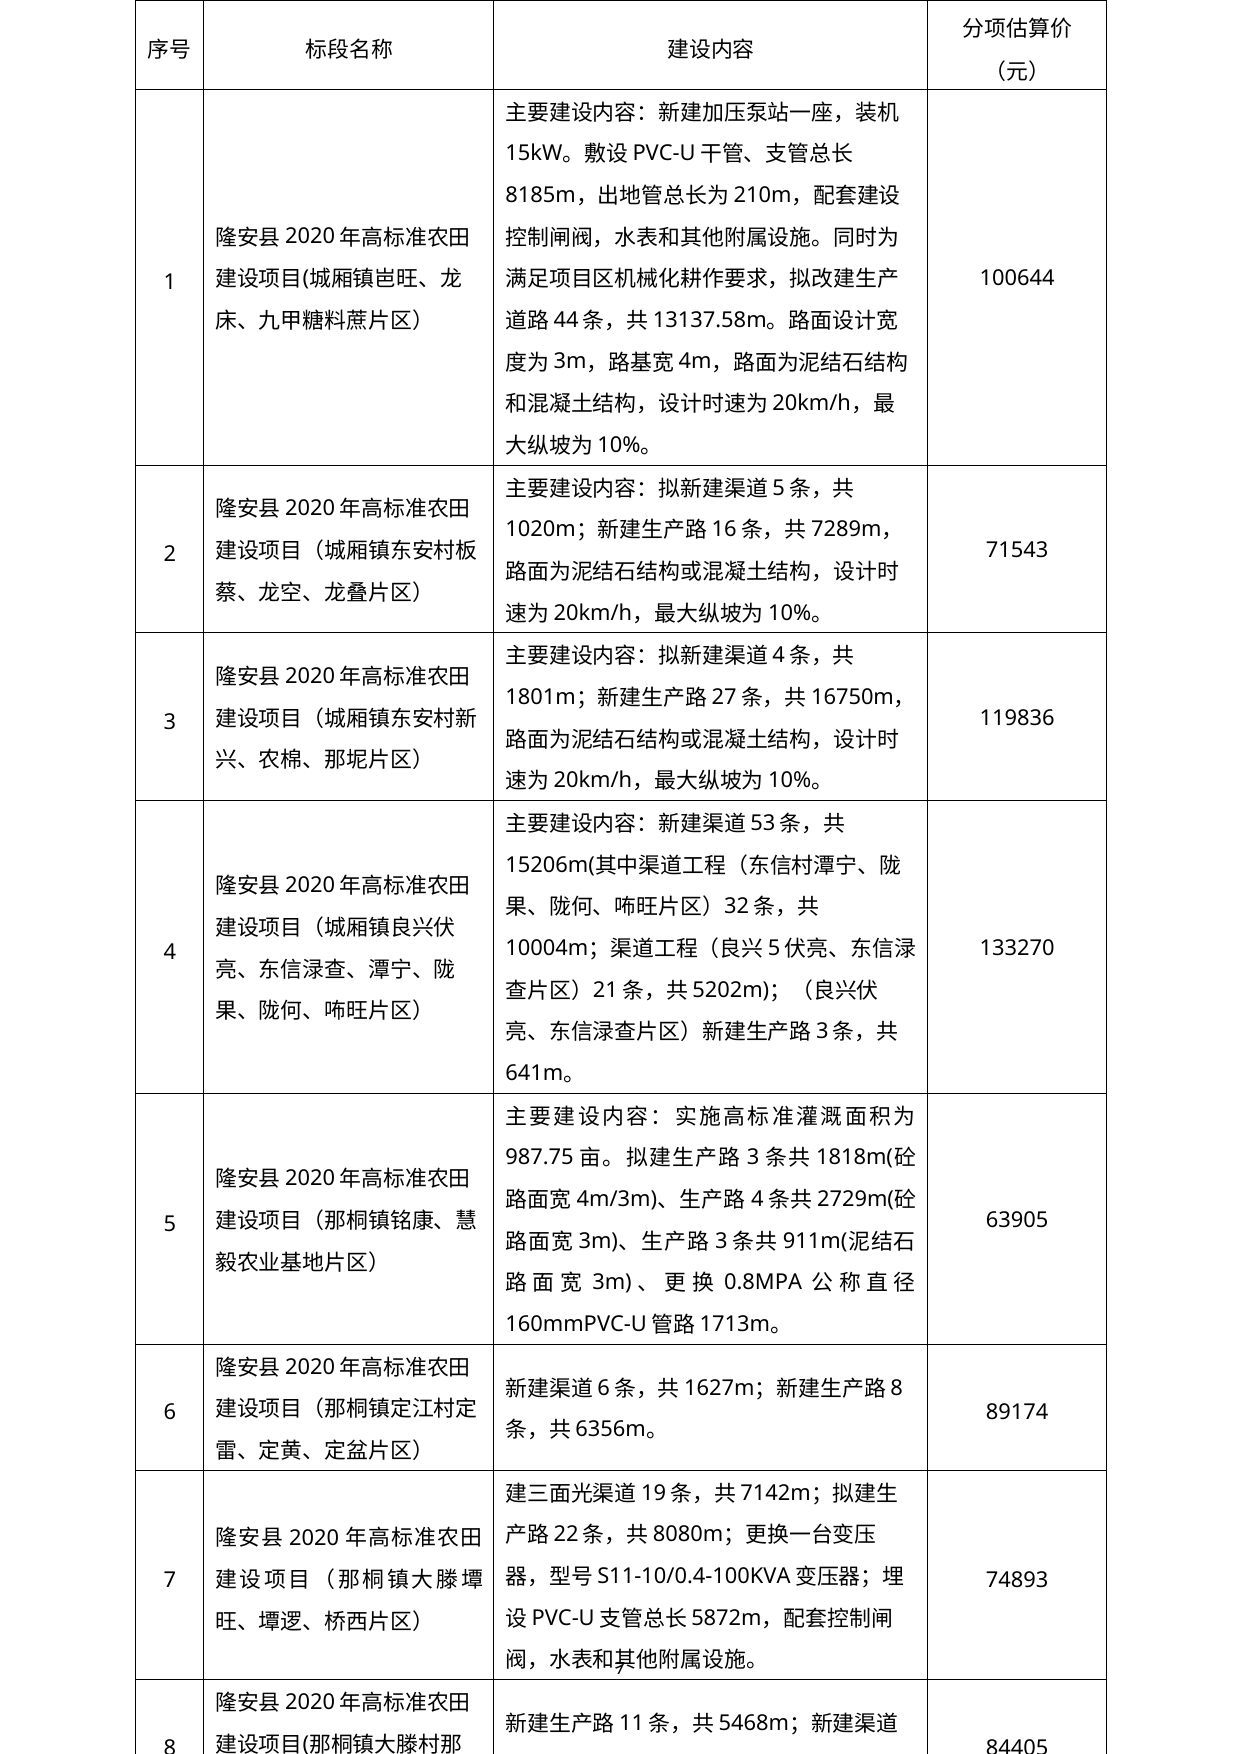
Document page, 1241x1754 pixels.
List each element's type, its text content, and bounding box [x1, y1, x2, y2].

table_header 分项估算价（元） [928, 1, 1106, 88]
table_cell 71543 [928, 466, 1106, 632]
table_cell 新建生产路11条，共5468m；新建渠道38条。 [494, 1680, 927, 1754]
table_cell 63905 [928, 1094, 1106, 1344]
table_cell 隆安县2020年高标准农田建设项目（那桐镇铭康、慧毅农业基地片区） [204, 1094, 493, 1344]
table_cell 3 [136, 633, 203, 800]
table_cell 100644 [928, 90, 1106, 464]
table_cell 隆安县2020年高标准农田建设项目(城厢镇岜旺、龙床、九甲糖料蔗片区） [204, 90, 493, 464]
table_cell 新建渠道6条，共1627m；新建生产路8条，共6356m。 [494, 1345, 927, 1470]
table_cell 74893 [928, 1471, 1106, 1679]
table_cell 89174 [928, 1345, 1106, 1470]
table_cell 隆安县2020年高标准农田建设项目（那桐镇大滕墰旺、墰逻、桥西片区） [204, 1471, 493, 1679]
table_cell 隆安县2020年高标准农田建设项目（城厢镇东安村板蔡、龙空、龙叠片区） [204, 466, 493, 632]
table_header 建设内容 [494, 1, 927, 88]
table_cell 5 [136, 1094, 203, 1344]
table_cell 6 [136, 1345, 203, 1470]
table_cell 隆安县2020年高标准农田建设项目（城厢镇东安村新兴、农棉、那坭片区） [204, 633, 493, 800]
table_cell 主要建设内容：拟新建渠道5条，共1020m；新建生产路16条，共7289m，路面为泥结石结构或混凝土结构，设计时速为20km/h，最大纵坡为10%。 [494, 466, 927, 632]
table_header 序号 [136, 1, 203, 88]
table_cell 主要建设内容：新建渠道53条，共15206m(其中渠道工程（东信村潭宁、陇果、陇何、咘旺片区）32条，共10004m；渠道工程（良兴5伏亮、东信渌查片区）21条，共5202m)；（良兴伏亮、东信渌查片区）新建生产路3条，共641m。 [494, 801, 927, 1093]
table_cell 2 [136, 466, 203, 632]
table_cell 133270 [928, 801, 1106, 1093]
table_cell 119836 [928, 633, 1106, 800]
table_cell 隆安县2020年高标准农田建设项目（那桐镇定江村定雷、定黄、定盆片区） [204, 1345, 493, 1470]
table_cell 主要建设内容：拟新建渠道4条，共1801m；新建生产路27条，共16750m，路面为泥结石结构或混凝土结构，设计时速为20km/h，最大纵坡为10%。 [494, 633, 927, 800]
table_cell 1 [136, 90, 203, 464]
table_cell 隆安县2020年高标准农田建设项目（城厢镇良兴伏亮、东信渌查、潭宁、陇果、陇何、咘旺片区） [204, 801, 493, 1093]
table_cell 4 [136, 801, 203, 1093]
table_cell 7 [136, 1471, 203, 1679]
table_cell 主要建设内容：新建加压泵站一座，装机15kW。敷设PVC-U干管、支管总长8185m，出地管总长为210m，配套建设控制闸阀，水表和其他附属设施。同时为满足项目区机械化耕作要求，拟改建生产道路44条，共13137.58m。路面设计宽度为3m，路基宽4m，路面为泥结石结构和混凝土结构，设计时速为20km/h，最大纵坡为10%。 [494, 90, 927, 464]
table_cell 8 [136, 1680, 203, 1754]
table_cell 主要建设内容：实施高标准灌溉面积为987.75亩。拟建生产路3条共1818m(砼路面宽4m/3m)、生产路4条共2729m(砼路面宽3m)、生产路3条共911m(泥结石路面宽3m)、更换0.8MPA公称直径160mmPVC-U管路1713m。 [494, 1094, 927, 1344]
table_cell 隆安县2020年高标准农田建设项目(那桐镇大滕村那坭、新加坡片区) [204, 1680, 493, 1754]
table_header 标段名称 [204, 1, 493, 88]
table_cell 建三面光渠道19条，共7142m；拟建生产路22条，共8080m；更换一台变压器，型号S11-10/0.4-100KVA变压器；埋设PVC-U支管总长5872m，配套控制闸阀，水表和其他附属设施。 [494, 1471, 927, 1679]
table_cell 84405 [928, 1680, 1106, 1754]
